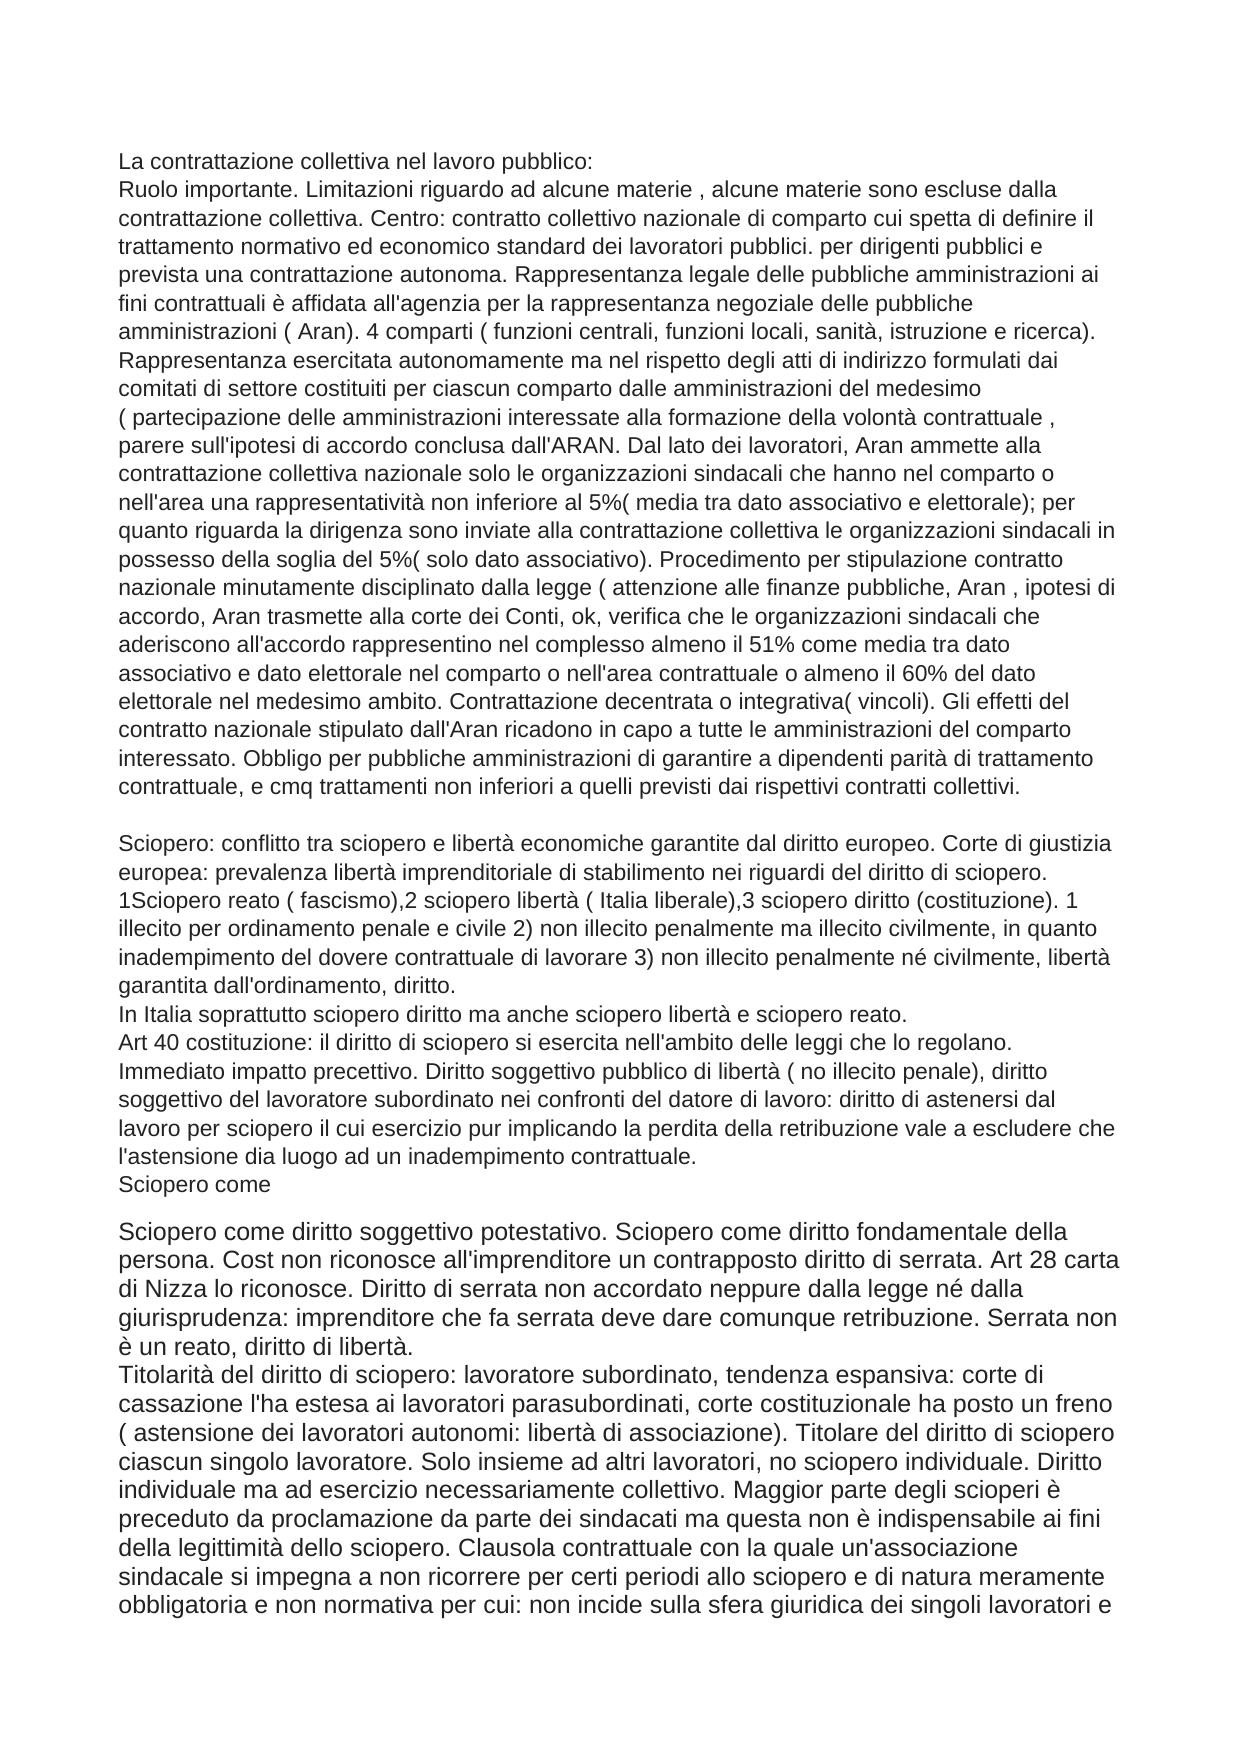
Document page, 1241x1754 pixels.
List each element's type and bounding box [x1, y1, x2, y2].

text [118, 148, 1122, 1198]
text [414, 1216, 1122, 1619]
